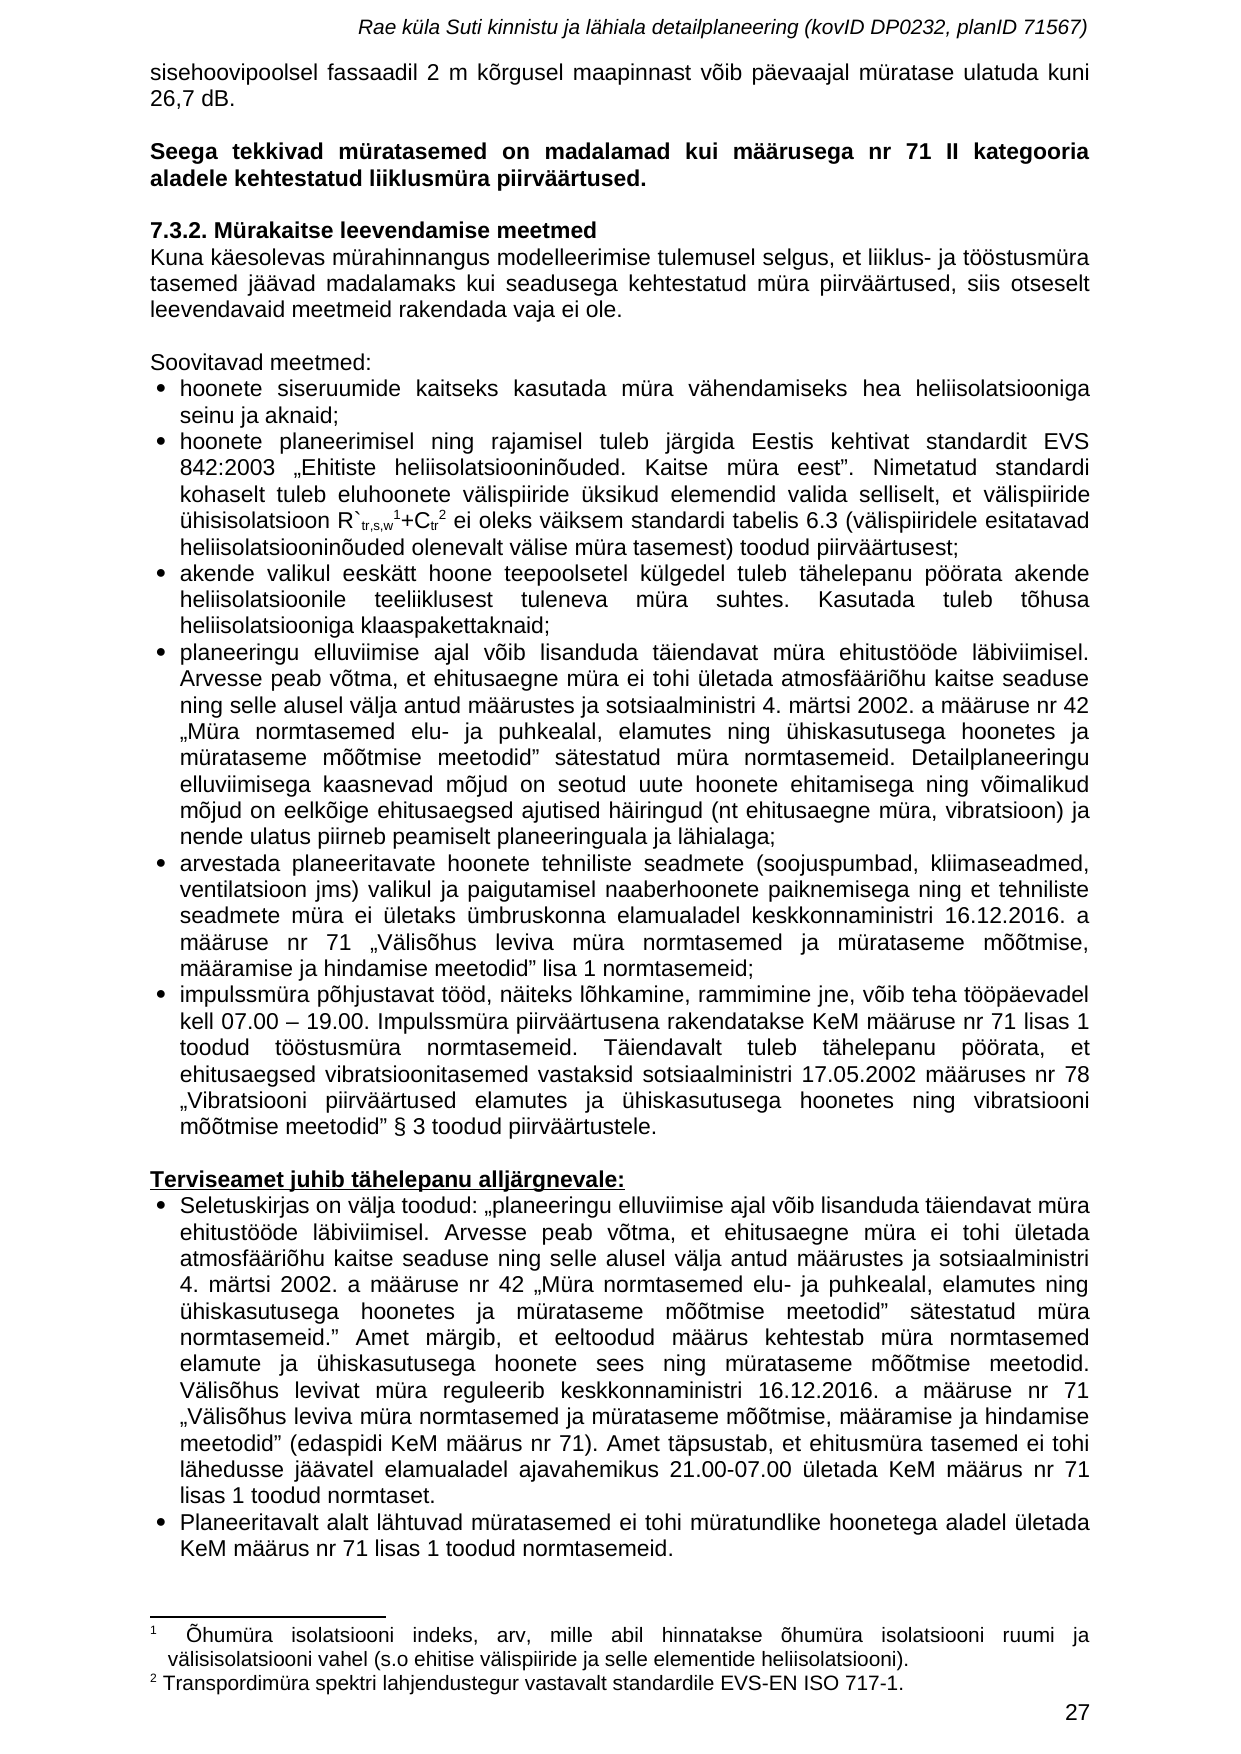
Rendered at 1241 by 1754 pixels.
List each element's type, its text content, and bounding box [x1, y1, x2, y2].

list Planeeritavalt alalt lähtuvad müratasemed ei tohi müratundlike hoonetega aladel ületada KeM määrus nr 71 lisas 1 toodud normtasemeid. [157, 1508, 1090, 1561]
text Kuna käesolevas mürahinnangus modelleerimise tulemusel selgus, et liiklus- ja tööstusmüra tasemed jäävad madalamaks kui seadusega kehtestatud müra piirväärtused, siis otseselt leevendavaid meetmeid rakendada vaja ei ole. [150, 243, 1090, 323]
text Terviseamet juhib tähelepanu alljärgnevale: [150, 1166, 1090, 1192]
text Seega tekkivad müratasemed on madalamad kui määrusega nr 71 II kategooria aladele kehtestatud liiklusmüra piirväärtused. [150, 138, 1090, 191]
list hoonete planeerimisel ning rajamisel tuleb järgida Eestis kehtivat standardit EVS 842:2003 „Ehitiste heliisolatsiooninõuded. Kaitse müra eest”. Nimetatud standardi kohaselt tuleb eluhoonete välispiiride üksikud elemendid valida selliselt, et välispiiride ühisisolatsioon R`tr,s,w+Ctr ei oleks väiksem standardi tabelis 6.3 (välispiiridele esitatavad heliisolatsiooninõuded olenevalt välise müra tasemest) toodud piirväärtusest; [157, 428, 1090, 560]
list planeeringu elluviimise ajal võib lisanduda täiendavat müra ehitustööde läbiviimisel. Arvesse peab võtma, et ehitusaegne müra ei tohi ületada atmosfääriõhu kaitse seaduse ning selle alusel välja antud määrustes ja sotsiaalministri 4. märtsi 2002. a määruse nr 42 „Müra normtasemed elu- ja puhkealal, elamutes ning ühiskasutusega hoonetes ja mürataseme mõõtmise meetodid” sätestatud müra normtasemeid. Detailplaneeringu elluviimisega kaasnevad mõjud on seotud uute hoonete ehitamisega ning võimalikud mõjud on eelkõige ehitusaegsed ajutised häiringud (nt ehitusaegne müra, vibratsioon) ja nende ulatus piirneb peamiselt planeeringuala ja lähialaga; [157, 639, 1090, 850]
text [150, 59, 1090, 112]
list Seletuskirjas on välja toodud: „planeeringu elluviimise ajal võib lisanduda täiendavat müra ehitustööde läbiviimisel. Arvesse peab võtma, et ehitusaegne müra ei tohi ületada atmosfääriõhu kaitse seaduse ning selle alusel välja antud määrustes ja sotsiaalministri 4. märtsi 2002. a määruse nr 42 „Müra normtasemed elu- ja puhkealal, elamutes ning ühiskasutusega hoonetes ja mürataseme mõõtmise meetodid” sätestatud müra normtasemeid.” Amet märgib, et eeltoodud määrus kehtestab müra normtasemed elamute ja ühiskasutusega hoonete sees ning mürataseme mõõtmise meetodid. Välisõhus levivat müra reguleerib keskkonnaministri 16.12.2016. a määruse nr 71 „Välisõhus leviva müra normtasemed ja mürataseme mõõtmise, määramise ja hindamise meetodid” (edaspidi KeM määrus nr 71). Amet täpsustab, et ehitusmüra tasemed ei tohi lähedusse jäävatel elamualadel ajavahemikus 21.00-07.00 ületada KeM määrus nr 71 lisas 1 toodud normtaset. [157, 1192, 1090, 1508]
list akende valikul eeskätt hoone teepoolsetel külgedel tuleb tähelepanu pöörata akende heliisolatsioonile teeliiklusest tuleneva müra suhtes. Kasutada tuleb tõhusa heliisolatsiooniga klaaspakettaknaid; [157, 560, 1090, 639]
text Soovitavad meetmed: [150, 349, 1090, 375]
list arvestada planeeritavate hoonete tehniliste seadmete (soojuspumbad, kliimaseadmed, ventilatsioon jms) valikul ja paigutamisel naaberhoonete paiknemisega ning et tehniliste seadmete müra ei ületaks ümbruskonna elamualadel keskkonnaministri 16.12.2016. a määruse nr 71 „Välisõhus leviva müra normtasemed ja mürataseme mõõtmise, määramise ja hindamise meetodid” lisa 1 normtasemeid; [157, 850, 1090, 981]
list impulssmüra põhjustavat tööd, näiteks lõhkamine, rammimine jne, võib teha tööpäevadel kell 07.00 – 19.00. Impulssmüra piirväärtusena rakendatakse KeM määruse nr 71 lisas 1 toodud tööstusmüra normtasemeid. Täiendavalt tuleb tähelepanu pöörata, et ehitusaegsed vibratsioonitasemed vastaksid sotsiaalministri 17.05.2002 määruses nr 78 „Vibratsiooni piirväärtused elamutes ja ühiskasutusega hoonetes ning vibratsiooni mõõtmise meetodid” § 3 toodud piirväärtustele. [157, 981, 1090, 1139]
subtitle Mürakaitse leevendamise meetmed [150, 217, 1090, 243]
list hoonete siseruumide kaitseks kasutada müra vähendamiseks hea heliisolatsiooniga seinu ja aknaid; [157, 375, 1090, 428]
